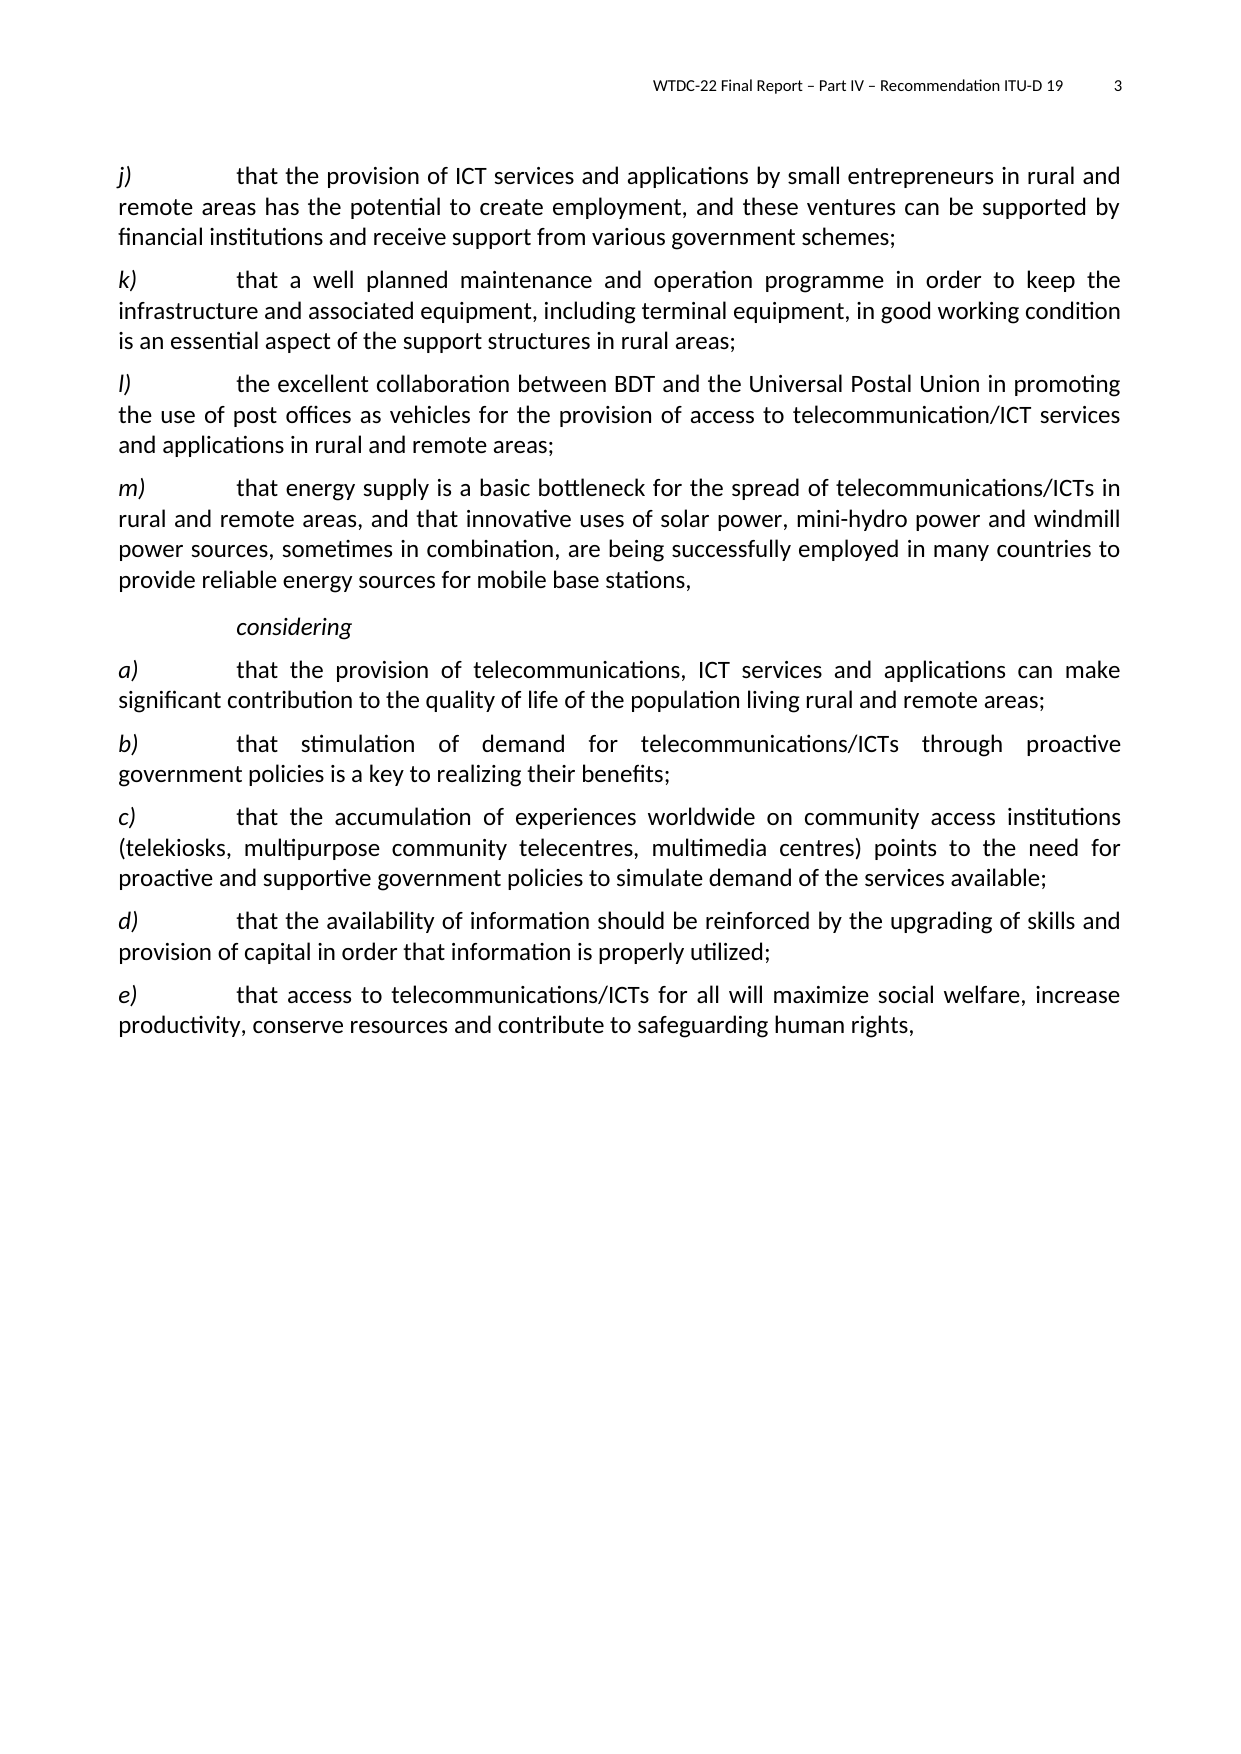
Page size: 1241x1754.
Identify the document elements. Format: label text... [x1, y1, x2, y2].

text b) that stimulation of demand for telecommunications/ICTs through proactive government policies is a key to realizing their benefits; [118, 728, 1122, 789]
text l) the excellent collaboration between BDT and the Universal Postal Union in promoting the use of post offices as vehicles for the provision of access to telecommunication/ICT services and applications in rural and remote areas; [118, 368, 1122, 460]
text k) that a well planned maintenance and operation programme in order to keep the infrastructure and associated equipment, including terminal equipment, in good working condition is an essential aspect of the support structures in rural areas; [118, 264, 1122, 356]
text considering [236, 611, 1122, 642]
text m) that energy supply is a basic bottleneck for the spread of telecommunications/ICTs in rural and remote areas, and that innovative uses of solar power, mini-hydro power and windmill power sources, sometimes in combination, are being successfully employed in many countries to provide reliable energy sources for mobile base stations, [118, 472, 1122, 594]
text e) that access to telecommunications/ICTs for all will maximize social welfare, increase productivity, conserve resources and contribute to safeguarding human rights, [118, 979, 1122, 1040]
text c) that the accumulation of experiences worldwide on community access institutions (telekiosks, multipurpose community telecentres, multimedia centres) points to the need for proactive and supportive government policies to simulate demand of the services available; [118, 801, 1122, 893]
text a) that the provision of telecommunications, ICT services and applications can make significant contribution to the quality of life of the population living rural and remote areas; [118, 654, 1122, 715]
text d) that the availability of information should be reinforced by the upgrading of skills and provision of capital in order that information is properly utilized; [118, 905, 1122, 966]
text j) that the provision of ICT services and applications by small entrepreneurs in rural and remote areas has the potential to create employment, and these ventures can be supported by financial institutions and receive support from various government schemes; [118, 160, 1122, 252]
